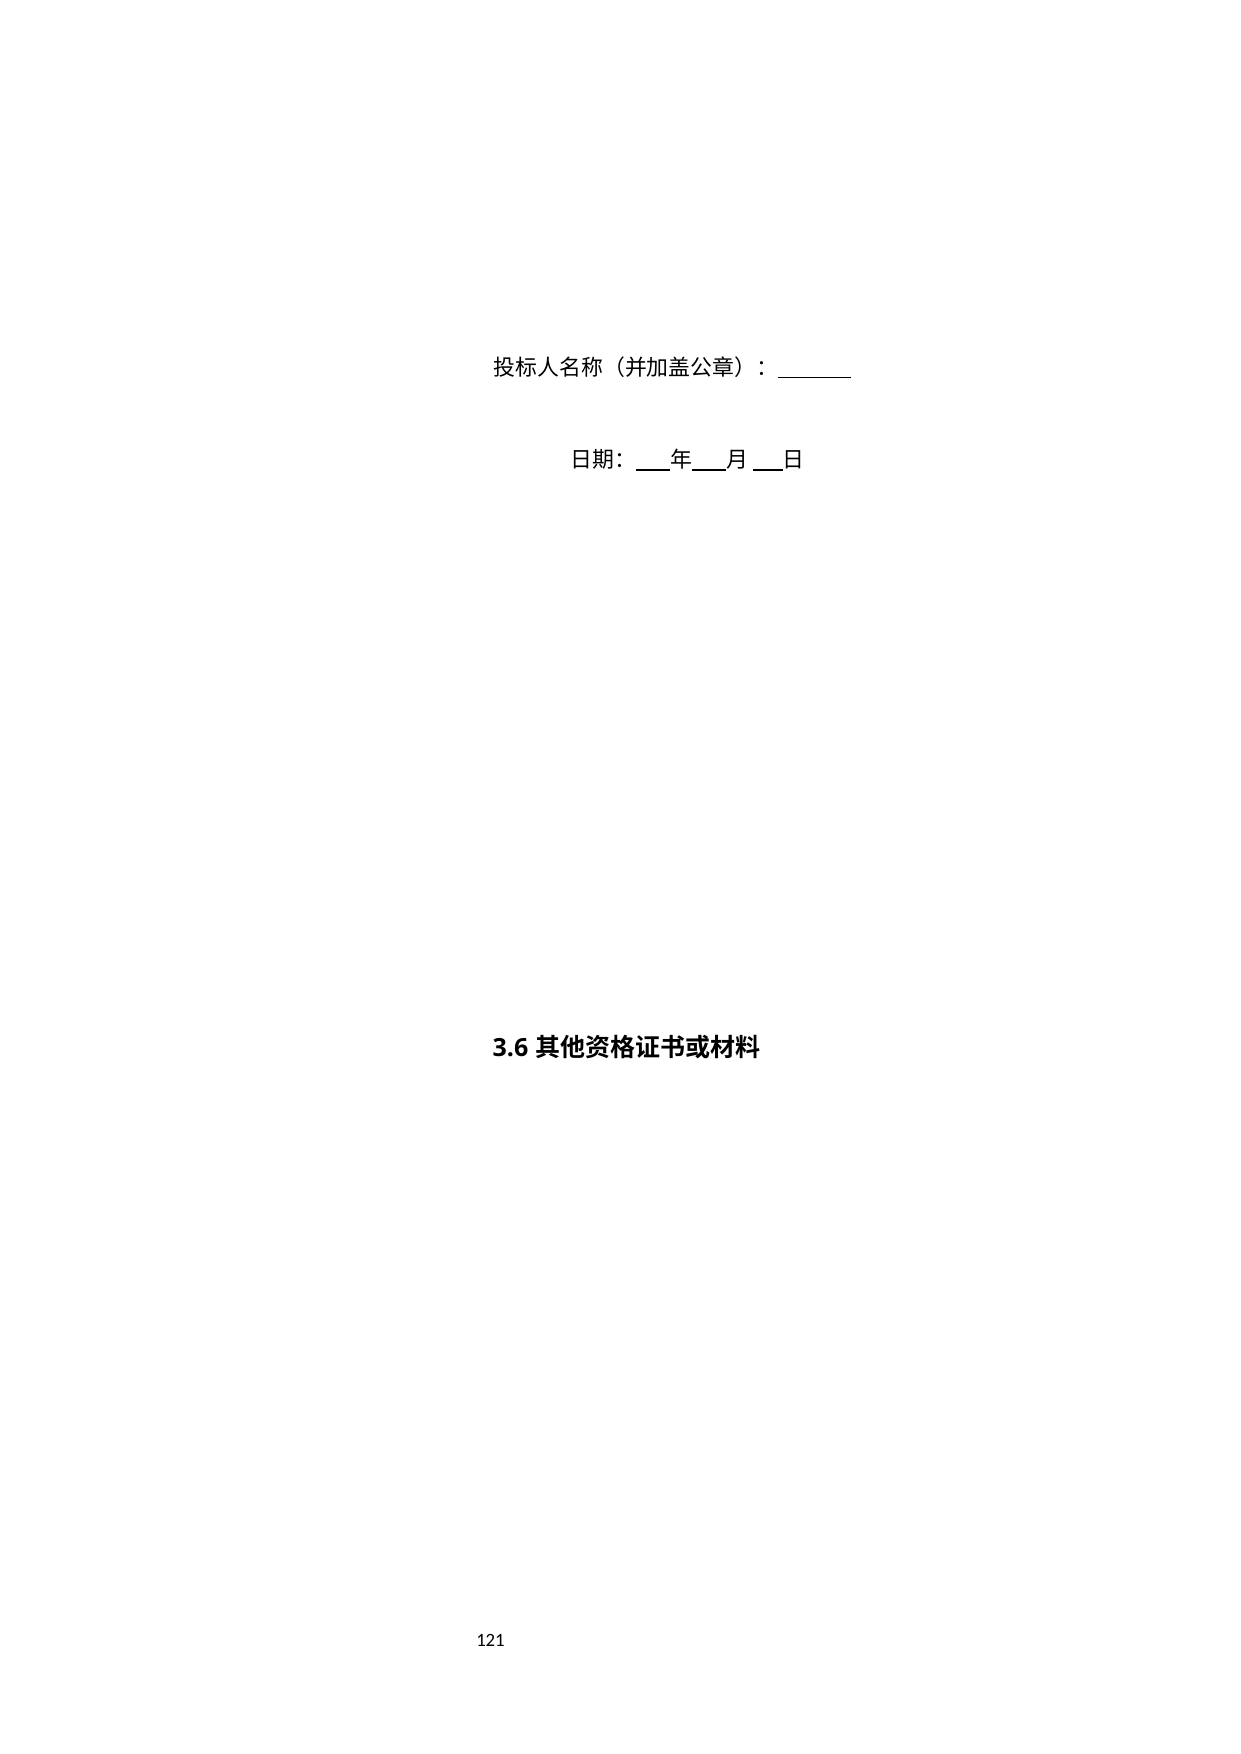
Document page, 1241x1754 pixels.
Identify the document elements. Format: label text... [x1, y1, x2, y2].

text 投标人名称（并加盖公章）： [165, 349, 1087, 381]
text 日期： 年 月 日 [165, 442, 1087, 473]
text 3.6 其他资格证书或材料 [165, 1013, 1087, 1078]
